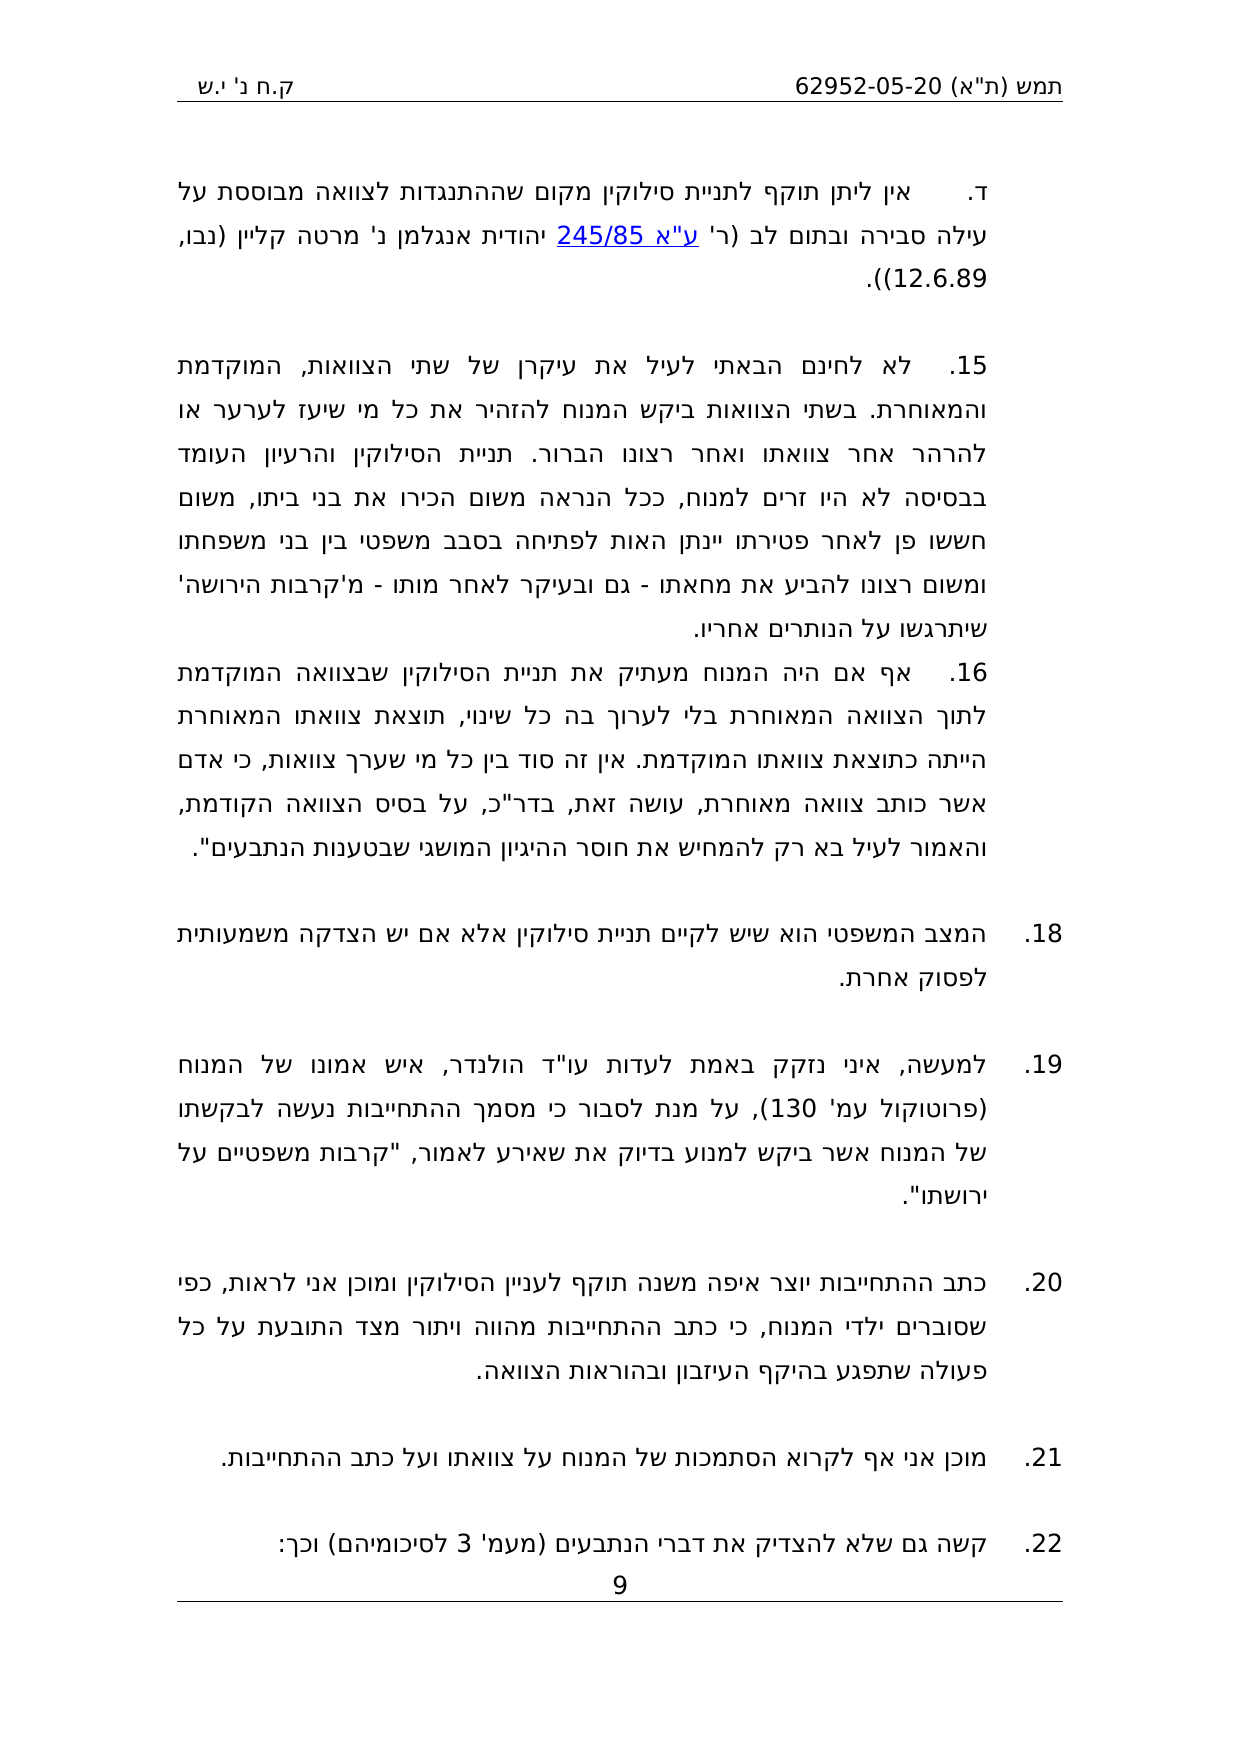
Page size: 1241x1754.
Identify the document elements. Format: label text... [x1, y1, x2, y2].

text 20. כתב ההתחייבות יוצר איפה משנה תוקף לעניין הסילוקין ומוכן אני לראות, כפי שסוברים ילדי המנוח, כי כתב ההתחייבות מהווה ויתור מצד התובעת על כל פעולה שתפגע בהיקף העיזבון ובהוראות הצוואה. [177, 1268, 1063, 1385]
text ד. אין ליתן תוקף לתניית סילוקין מקום שההתנגדות לצוואה מבוססת על עילה סבירה ובתום לב (ר' ע"א 245/85 יהודית אנגלמן נ' מרטה קליין (נבו, 12.6.89)). [177, 177, 988, 294]
text 19. למעשה, איני נזקק באמת לעדות עו"ד הולנדר, איש אמונו של המנוח (פרוטוקול עמ' 130), על מנת לסבור כי מסמך ההתחייבות נעשה לבקשתו של המנוח אשר ביקש למנוע בדיוק את שאירע לאמור, "קרבות משפטיים על ירושתו". [177, 1050, 1063, 1211]
text 22. קשה גם שלא להצדיק את דברי הנתבעים (מעמ' 3 לסיכומיהם) וכך: [177, 1530, 1063, 1559]
text 16. אף אם היה המנוח מעתיק את תניית הסילוקין שבצוואה המוקדמת לתוך הצוואה המאוחרת בלי לערוך בה כל שינוי, תוצאת צוואתו המאוחרת הייתה כתוצאת צוואתו המוקדמת. אין זה סוד בין כל מי שערך צוואות, כי אדם אשר כותב צוואה מאוחרת, עושה זאת, בדר"כ, על בסיס הצוואה הקודמת, והאמור לעיל בא רק להמחיש את חוסר ההיגיון המושגי שבטענות הנתבעים". [177, 658, 988, 862]
text 18. המצב המשפטי הוא שיש לקיים תניית סילוקין אלא אם יש הצדקה משמעותית לפסוק אחרת. [177, 920, 1063, 993]
text 21. מוכן אני אף לקרוא הסתמכות של המנוח על צוואתו ועל כתב ההתחייבות. [177, 1443, 1063, 1472]
text 15. לא לחינם הבאתי לעיל את עיקרן של שתי הצוואות, המוקדמת והמאוחרת. בשתי הצוואות ביקש המנוח להזהיר את כל מי שיעז לערער או להרהר אחר צוואתו ואחר רצונו הברור. תניית הסילוקין והרעיון העומד בבסיסה לא היו זרים למנוח, ככל הנראה משום הכירו את בני ביתו, משום חששו פן לאחר פטירתו יינתן האות לפתיחה בסבב משפטי בין בני משפחתו ומשום רצונו להביע את מחאתו - גם ובעיקר לאחר מותו - מ'קרבות הירושה' שיתרגשו על הנותרים אחריו. [177, 352, 988, 643]
